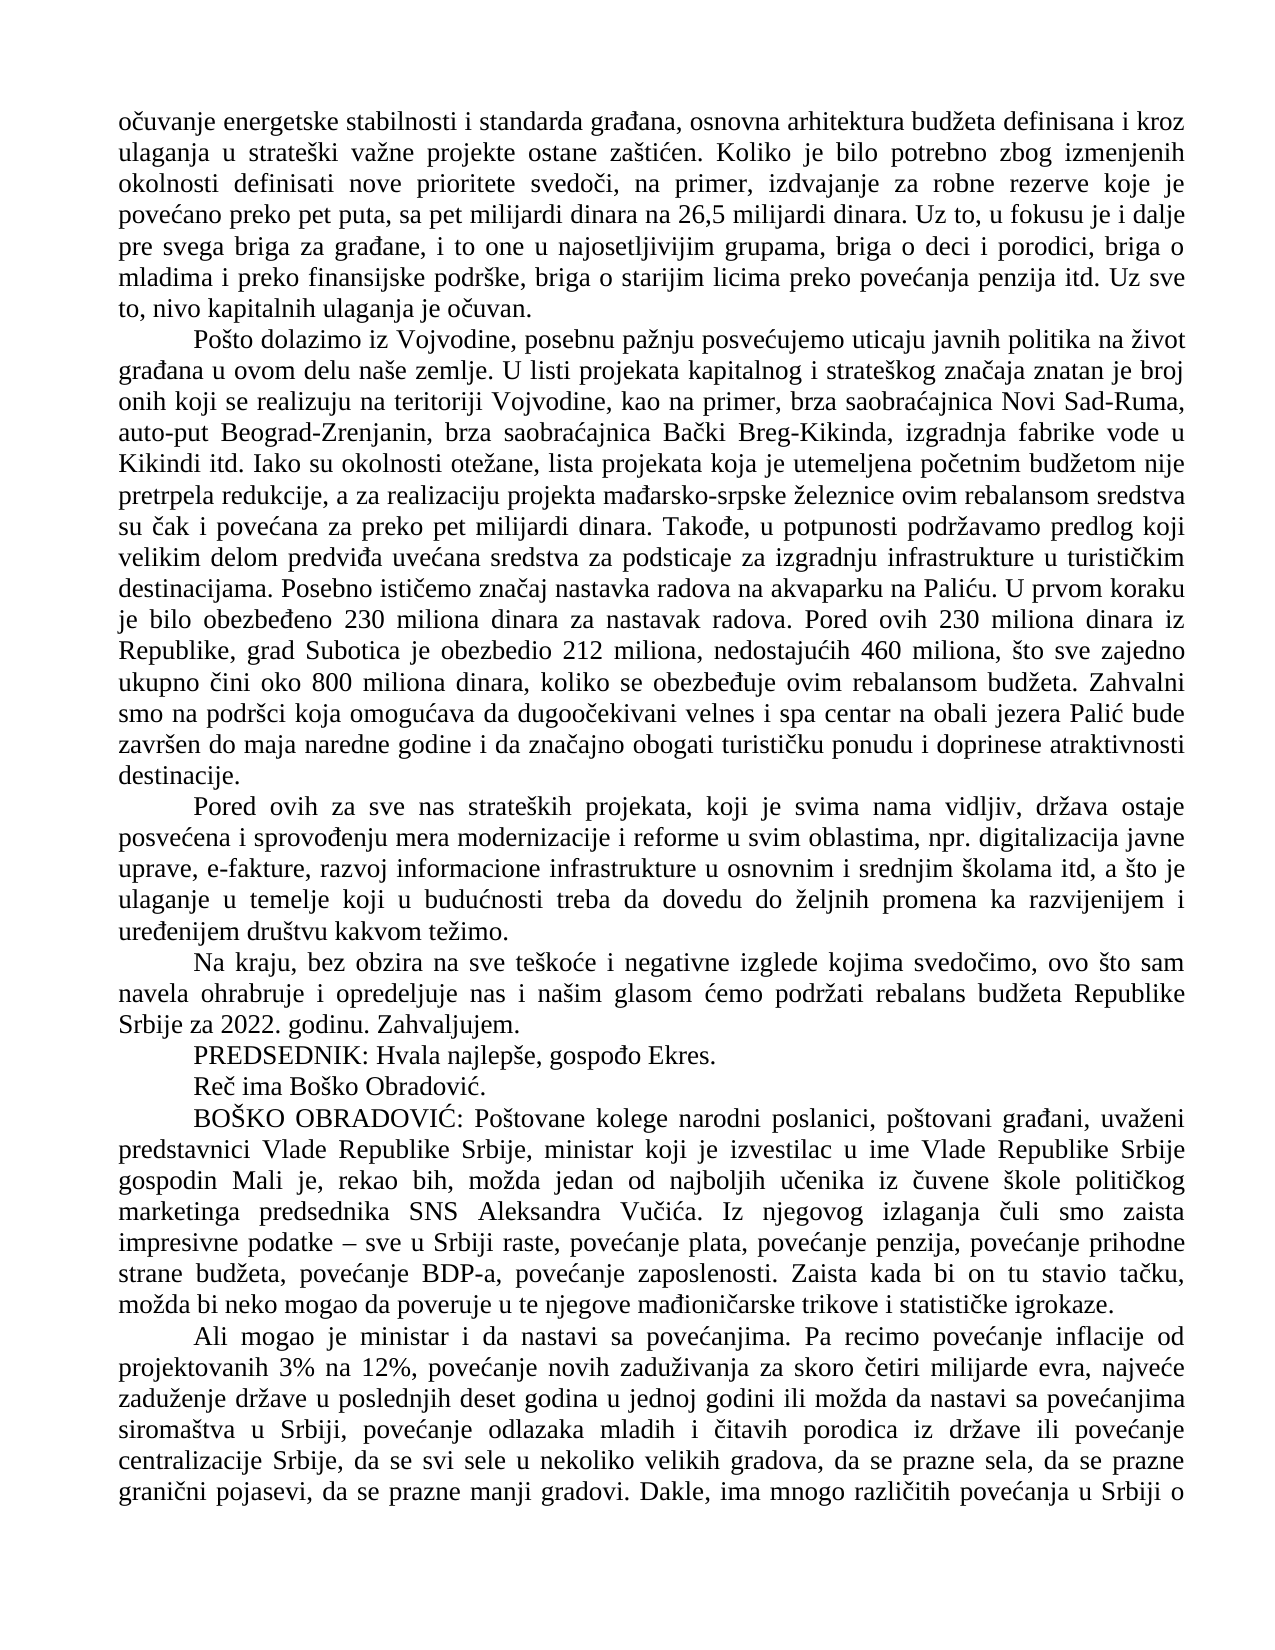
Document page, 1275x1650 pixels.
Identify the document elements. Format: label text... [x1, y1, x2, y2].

text Pored ovih za sve nas strateških projekata, koji je svima nama vidljiv, država ostaje posvećena i sprovođenju mera modernizacije i reforme u svim oblastima, npr. digitalizacija javne uprave, e-fakture, razvoj informacione infrastrukture u osnovnim i srednjim školama itd, a što je ulaganje u temelje koji u budućnosti treba da dovedu do željnih promena ka razvijenijem i uređenijem društvu kakvom težimo. [118, 790, 1186, 946]
text Na kraju, bez obzira na sve teškoće i negativne izglede kojima svedočimo, ovo što sam navela ohrabruje i opredeljuje nas i našim glasom ćemo podržati rebalans budžeta Republike Srbije za 2022. godinu. Zahvaljujem. [118, 946, 1186, 1039]
text BOŠKO OBRADOVIĆ: Poštovane kolege narodni poslanici, poštovani građani, uvaženi predstavnici Vlade Republike Srbije, ministar koji je izvestilac u ime Vlade Republike Srbije gospodin Mali je, rekao bih, možda jedan od najboljih učenika iz čuvene škole političkog marketinga predsednika SNS Aleksandra Vučića. Iz njegovog izlaganja čuli smo zaista impresivne podatke – sve u Srbiji raste, povećanje plata, povećanje penzija, povećanje prihodne strane budžeta, povećanje BDP-a, povećanje zaposlenosti. Zaista kada bi on tu stavio tačku, možda bi neko mogao da poveruje u te njegove mađioničarske trikove i statističke igrokaze. [118, 1102, 1186, 1320]
text PREDSEDNIK: Hvala najlepše, gospođo Ekres. [118, 1039, 1186, 1071]
text Reč ima Boško Obradović. [118, 1071, 1186, 1102]
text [118, 1320, 1186, 1507]
text Pošto dolazimo iz Vojvodine, posebnu pažnju posvećujemo uticaju javnih politika na život građana u ovom delu naše zemlje. U listi projekata kapitalnog i strateškog značaja znatan je broj onih koji se realizuju na teritoriji Vojvodine, kao na primer, brza saobraćajnica Novi Sad-Ruma, auto-put Beograd-Zrenjanin, brza saobraćajnica Bački Breg-Kikinda, izgradnja fabrike vode u Kikindi itd. Iako su okolnosti otežane, lista projekata koja je utemeljena početnim budžetom nije pretrpela redukcije, a za realizaciju projekta mađarsko-srpske železnice ovim rebalansom sredstva su čak i povećana za preko pet milijardi dinara. Takođe, u potpunosti podržavamo predlog koji velikim delom predviđa uvećana sredstva za podsticaje za izgradnju infrastrukture u turističkim destinacijama. Posebno ističemo značaj nastavka radova na akvaparku na Paliću. U prvom koraku je bilo obezbeđeno 230 miliona dinara za nastavak radova. Pored ovih 230 miliona dinara iz Republike, grad Subotica je obezbedio 212 miliona, nedostajućih 460 miliona, što sve zajedno ukupno čini oko 800 miliona dinara, koliko se obezbeđuje ovim rebalansom budžeta. Zahvalni smo na podršci koja omogućava da dugoočekivani velnes i spa centar na obali jezera Palić bude završen do maja naredne godine i da značajno obogati turističku ponudu i doprinese atraktivnosti destinacije. [118, 323, 1186, 790]
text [118, 105, 1186, 323]
